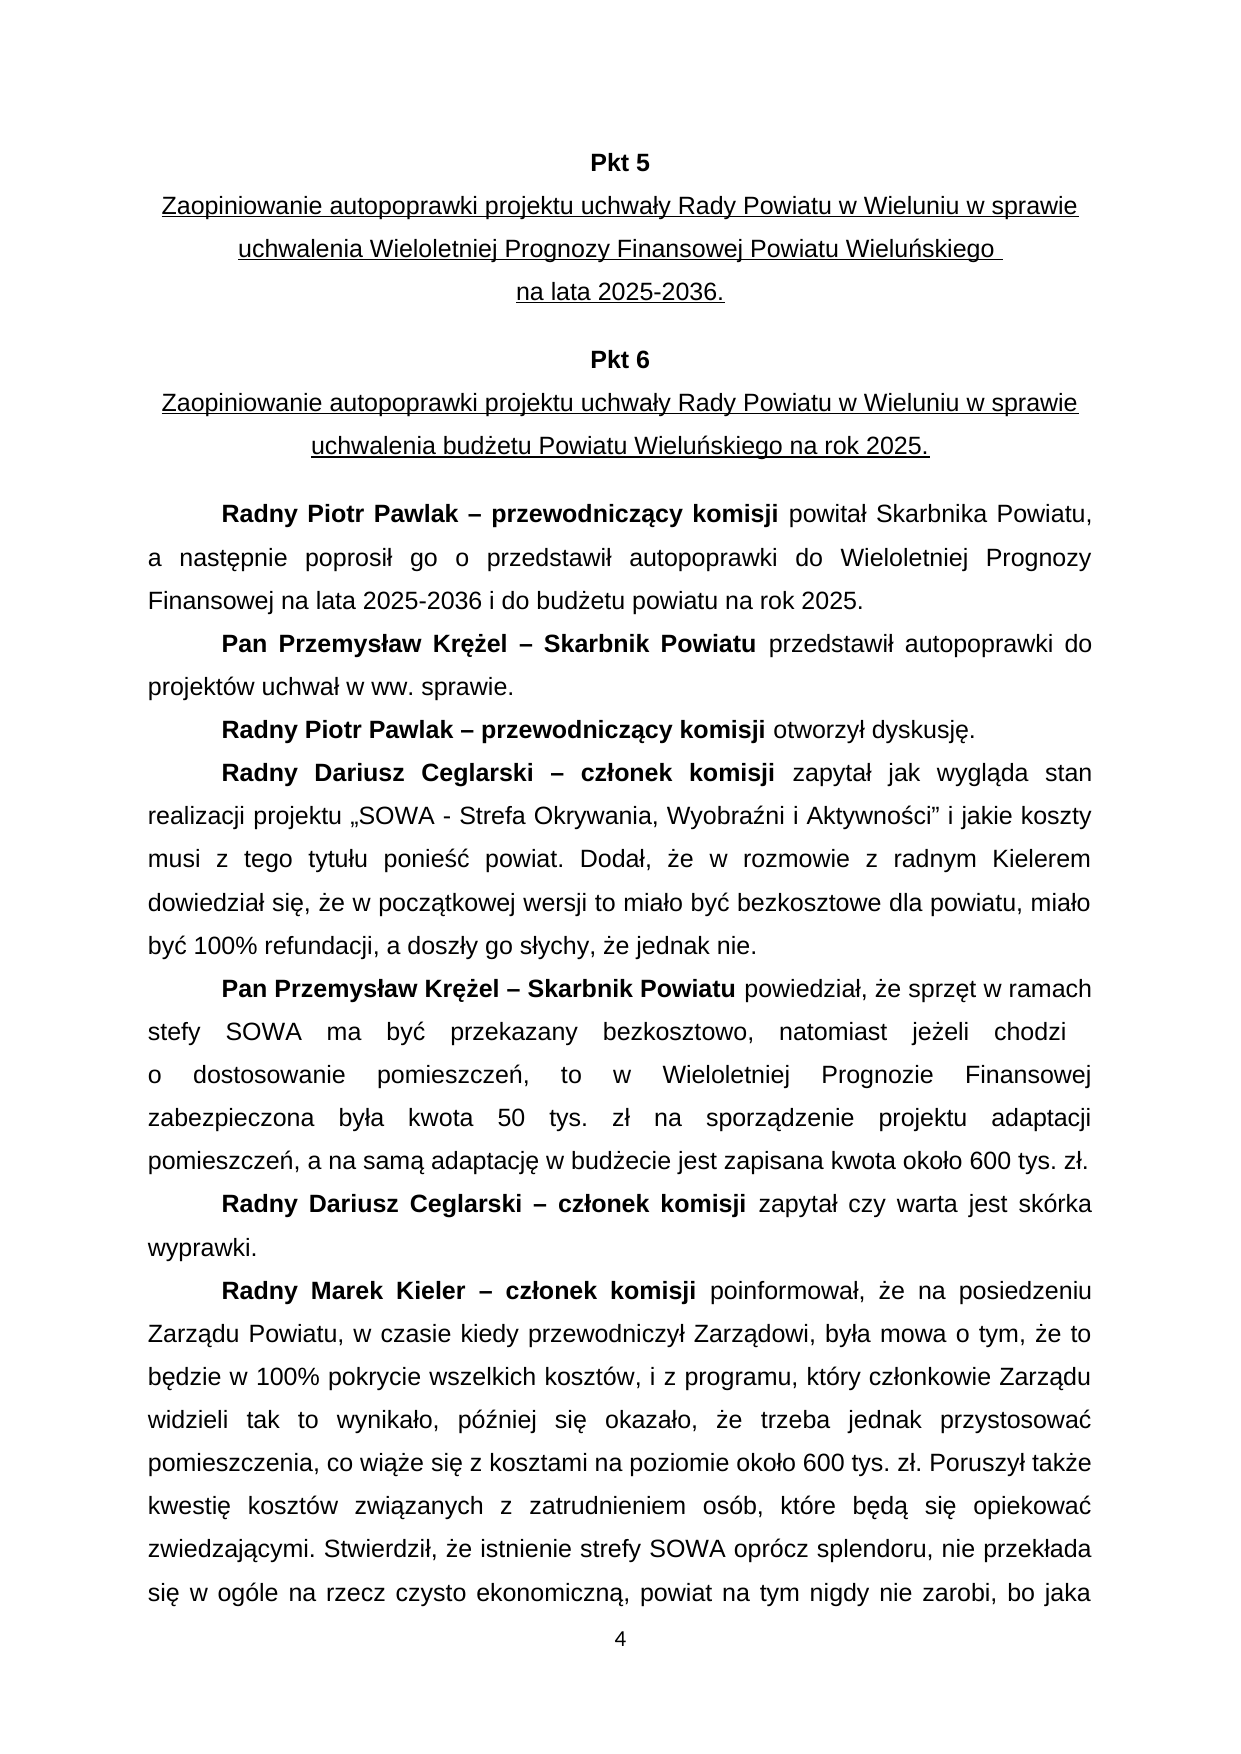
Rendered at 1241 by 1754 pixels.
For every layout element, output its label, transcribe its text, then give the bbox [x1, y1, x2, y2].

text Zaopiniowanie autopoprawki projektu uchwały Rady Powiatu w Wieluniu w sprawie uchwalenia budżetu Powiatu Wieluńskiego na rok 2025. [148, 388, 1093, 460]
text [148, 1276, 1093, 1606]
text Radny Dariusz Ceglarski – członek komisji zapytał czy warta jest skórka wyprawki. [148, 1189, 1093, 1261]
text Pan Przemysław Krężel – Skarbnik Powiatu przedstawił autopoprawki do projektów uchwał w ww. sprawie. [148, 629, 1093, 701]
text Pkt 5 [148, 148, 1093, 176]
text Pkt 6 [148, 345, 1093, 374]
text Zaopiniowanie autopoprawki projektu uchwały Rady Powiatu w Wieluniu w sprawie uchwalenia Wieloletniej Prognozy Finansowej Powiatu Wieluńskiego na lata 2025-2036. [148, 191, 1093, 306]
text Pan Przemysław Krężel – Skarbnik Powiatu powiedział, że sprzęt w ramach stefy SOWA ma być przekazany bezkosztowo, natomiast jeżeli chodzi o dostosowanie pomieszczeń, to w Wieloletniej Prognozie Finansowej zabezpieczona była kwota 50 tys. zł na sporządzenie projektu adaptacji pomieszczeń, a na samą adaptację w budżecie jest zapisana kwota około 600 tys. zł. [148, 974, 1093, 1175]
text Radny Dariusz Ceglarski – członek komisji zapytał jak wygląda stan realizacji projektu „SOWA - Strefa Okrywania, Wyobraźni i Aktywności” i jakie koszty musi z tego tytułu ponieść powiat. Dodał, że w rozmowie z radnym Kielerem dowiedział się, że w początkowej wersji to miało być bezkosztowe dla powiatu, miało być 100% refundacji, a doszły go słychy, że jednak nie. [148, 758, 1093, 959]
text Radny Piotr Pawlak – przewodniczący komisji powitał Skarbnika Powiatu, a następnie poprosił go o przedstawił autopoprawki do Wieloletniej Prognozy Finansowej na lata 2025-2036 i do budżetu powiatu na rok 2025. [148, 499, 1093, 614]
text Radny Piotr Pawlak – przewodniczący komisji otworzył dyskusję. [148, 715, 1093, 744]
